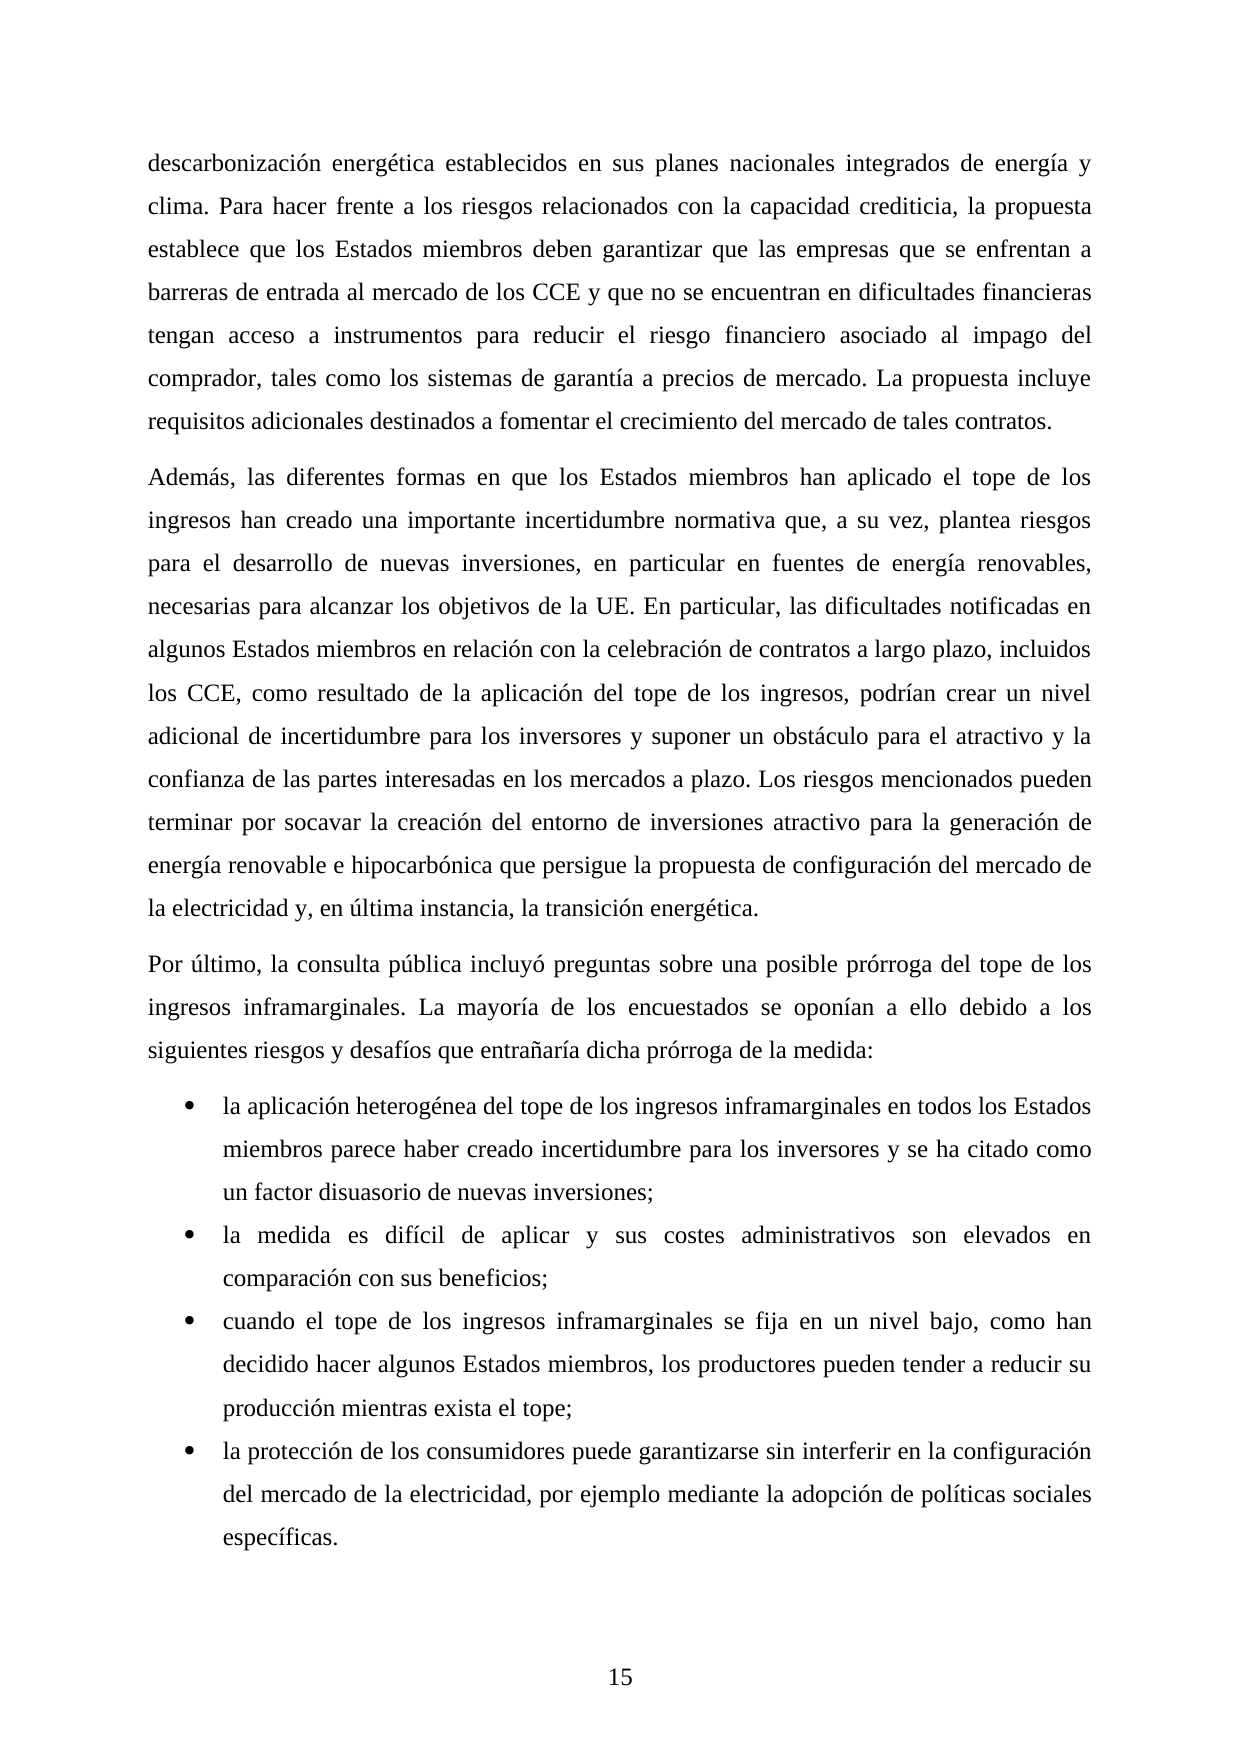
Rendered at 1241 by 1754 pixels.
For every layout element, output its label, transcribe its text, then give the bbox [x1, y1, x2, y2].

list la aplicación heterogénea del tope de los ingresos inframarginales en todos los Estados miembros parece haber creado incertidumbre para los inversores y se ha citado como un factor disuasorio de nuevas inversiones; [185, 1091, 1093, 1206]
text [148, 148, 1093, 435]
text Además, las diferentes formas en que los Estados miembros han aplicado el tope de los ingresos han creado una importante incertidumbre normativa que, a su vez, plantea riesgos para el desarrollo de nuevas inversiones, en particular en fuentes de energía renovables, necesarias para alcanzar los objetivos de la UE. En particular, las dificultades notificadas en algunos Estados miembros en relación con la celebración de contratos a largo plazo, incluidos los CCE, como resultado de la aplicación del tope de los ingresos, podrían crear un nivel adicional de incertidumbre para los inversores y suponer un obstáculo para el atractivo y la confianza de las partes interesadas en los mercados a plazo. Los riesgos mencionados pueden terminar por socavar la creación del entorno de inversiones atractivo para la generación de energía renovable e hipocarbónica que persigue la propuesta de configuración del mercado de la electricidad y, en última instancia, la transición energética. [148, 462, 1093, 922]
list cuando el tope de los ingresos inframarginales se fija en un nivel bajo, como han decidido hacer algunos Estados miembros, los productores pueden tender a reducir su producción mientras exista el tope; [185, 1306, 1093, 1421]
text Por último, la consulta pública incluyó preguntas sobre una posible prórroga del tope de los ingresos inframarginales. La mayoría de los encuestados se oponían a ello debido a los siguientes riesgos y desafíos que entrañaría dicha prórroga de la medida: [148, 949, 1093, 1064]
list la protección de los consumidores puede garantizarse sin interferir en la configuración del mercado de la electricidad, por ejemplo mediante la adopción de políticas sociales específicas. [185, 1436, 1093, 1551]
list la medida es difícil de aplicar y sus costes administrativos son elevados en comparación con sus beneficios; [185, 1220, 1093, 1292]
